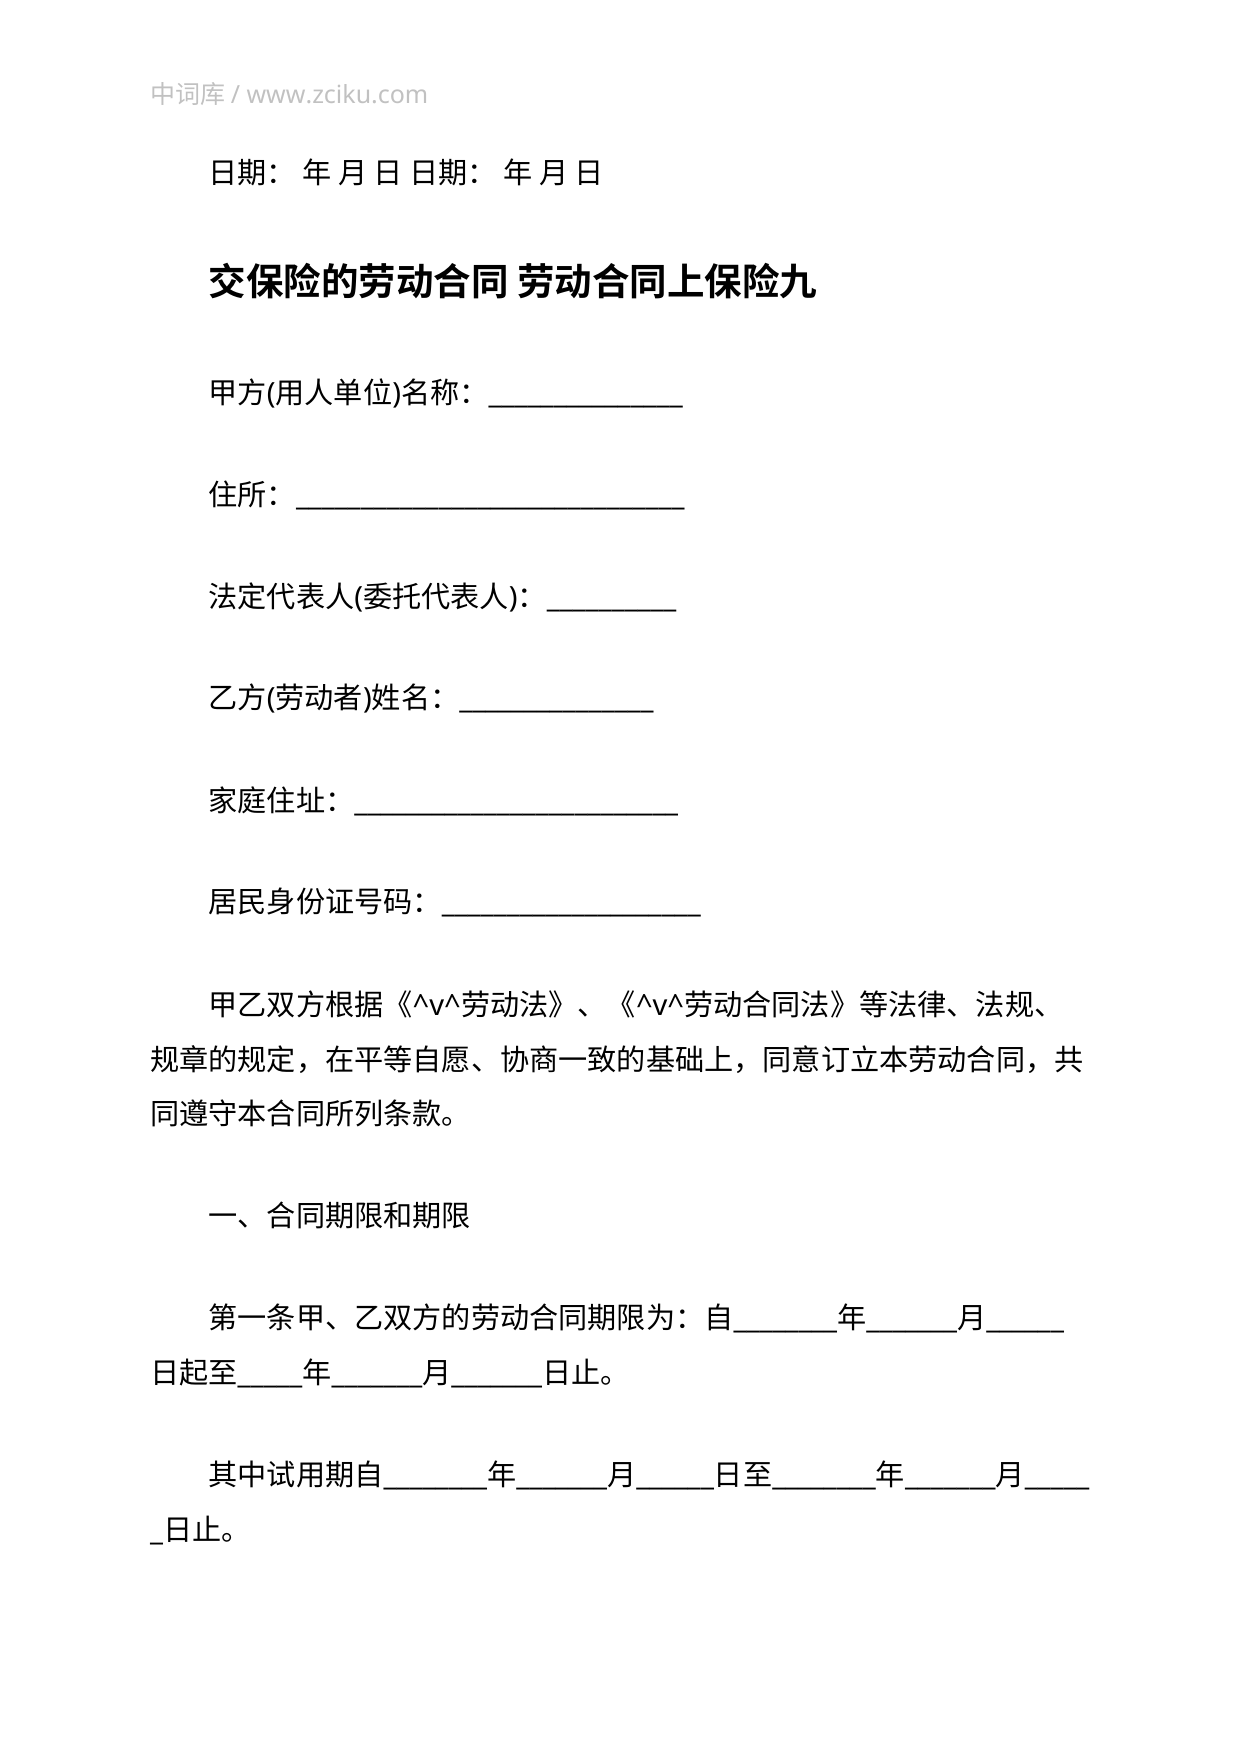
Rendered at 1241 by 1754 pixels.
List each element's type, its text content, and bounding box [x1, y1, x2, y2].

text 住所：______________________________ [150, 471, 1090, 513]
text 交保险的劳动合同 劳动合同上保险九 [150, 252, 1090, 306]
text 甲方(用人单位)名称：_______________ [150, 369, 1090, 412]
text 乙方(劳动者)姓名：_______________ [150, 675, 1090, 717]
text 家庭住址：_________________________ [150, 777, 1090, 819]
text 居民身份证号码：____________________ [150, 879, 1090, 921]
text 其中试用期自________年_______月______日至________年_______月______日止。 [150, 1451, 1090, 1549]
text 一、合同期限和期限 [150, 1193, 1090, 1235]
text 日期： 年 月 日 日期： 年 月 日 [150, 150, 1090, 192]
text 第一条甲、乙双方的劳动合同期限为：自________年_______月______日起至_____年_______月_______日止。 [150, 1294, 1090, 1392]
text 法定代表人(委托代表人)：__________ [150, 573, 1090, 616]
text 甲乙双方根据《^v^劳动法》、《^v^劳动合同法》等法律、法规、规章的规定，在平等自愿、协商一致的基础上，同意订立本劳动合同，共同遵守本合同所列条款。 [150, 981, 1090, 1133]
